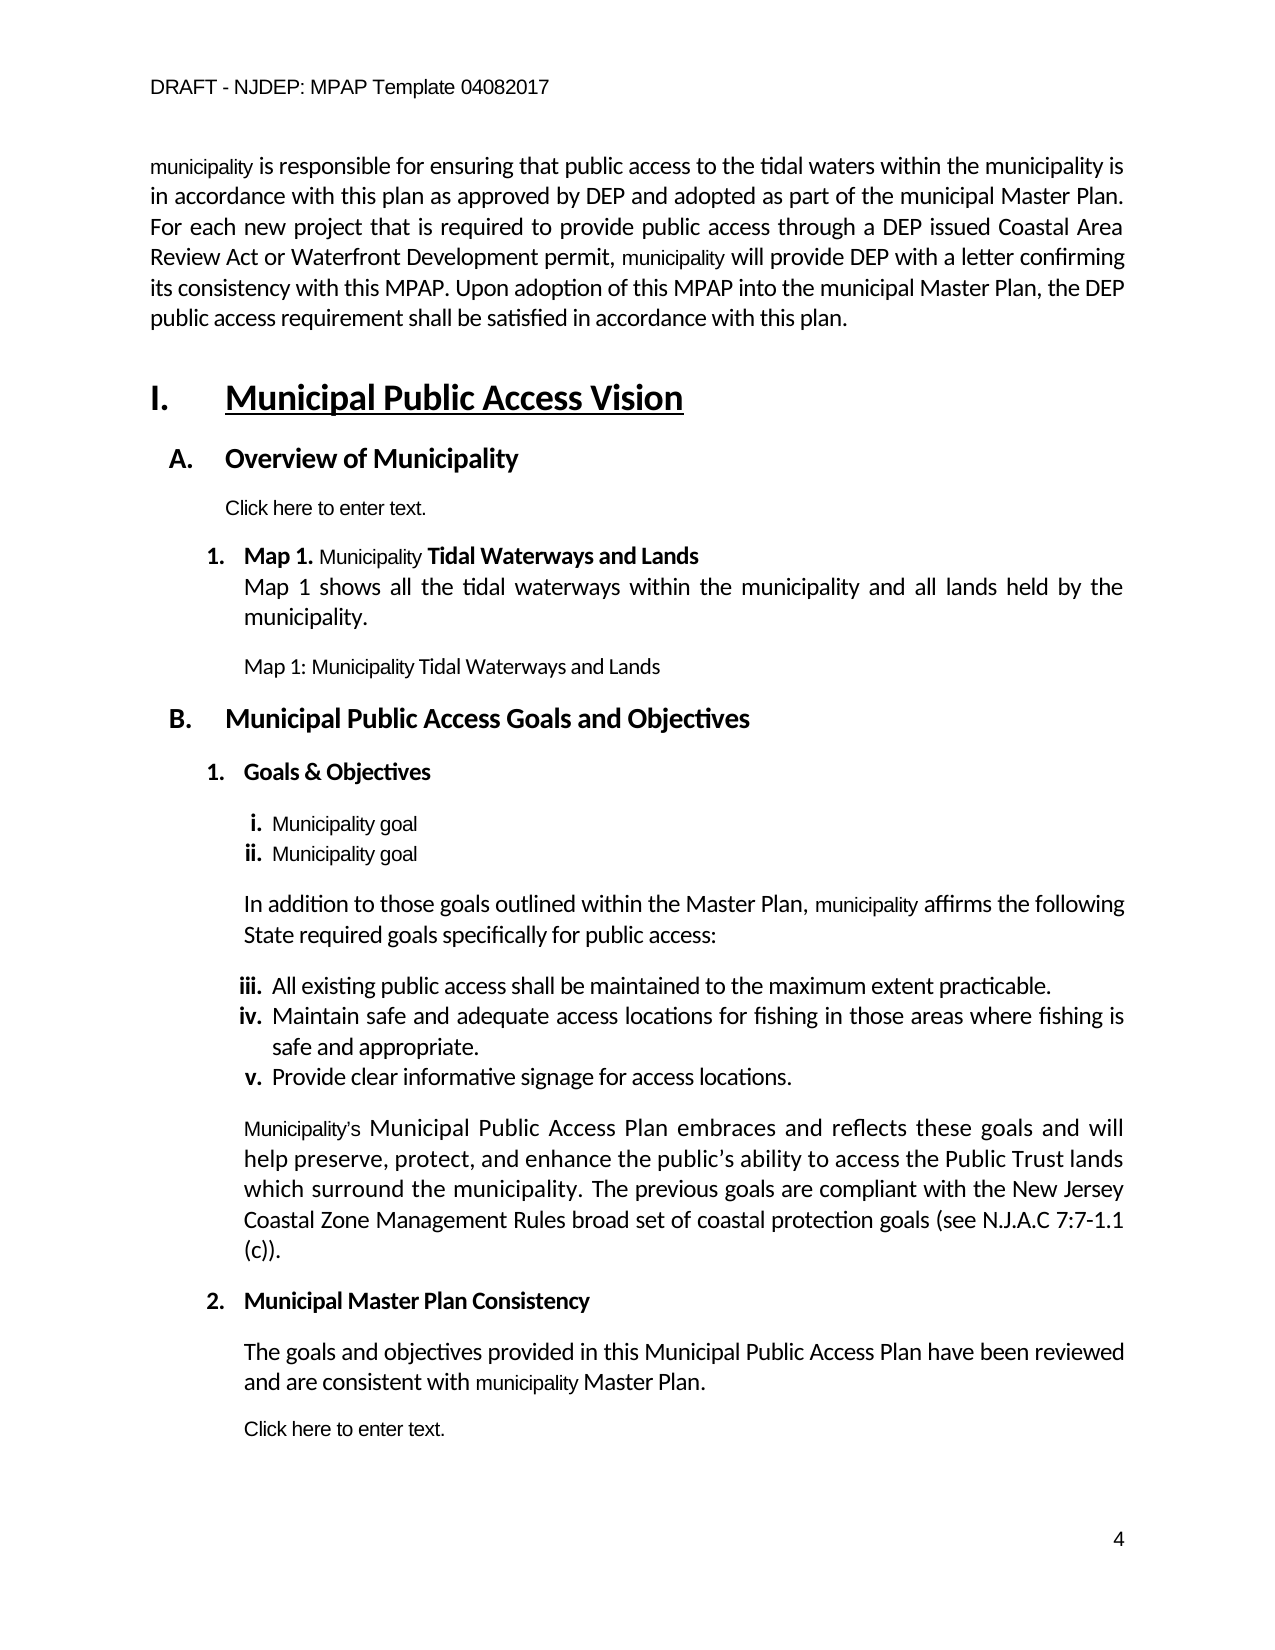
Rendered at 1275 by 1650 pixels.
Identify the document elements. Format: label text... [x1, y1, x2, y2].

text Map 1: Tidal Waterways and Lands [244, 652, 1125, 680]
text 2. Municipal Master Plan Consistency [206, 1285, 1125, 1316]
list Maintain safe and adequate access locations for fishing in those areas where fishing is safe and appropriate. [262, 1000, 1125, 1061]
text is responsible for ensuring that public access to the tidal waters within the municipality is in accordance with this plan as approved by DEP and adopted as part of the municipal Master Plan. For each new project that is required to provide public access through a DEP issued Coastal Area Review Act or Waterfront Development permit, will provide DEP with a letter confirming its consistency with this MPAP. Upon adoption of this MPAP into the municipal Master Plan, the DEP public access requirement shall be satisfied in accordance with this plan. [150, 150, 1125, 333]
list Goals & Objectives [206, 756, 1125, 787]
list Overview of Municipality [169, 440, 1125, 476]
list Map 1. Tidal Waterways and Lands [206, 540, 1125, 571]
list Municipal Public Access Vision [150, 374, 1125, 419]
list Provide clear informative signage for access locations. [262, 1061, 1125, 1092]
text The goals and objectives provided in this Municipal Public Access Plan have been reviewed and are consistent with Master Plan. [244, 1336, 1125, 1397]
list Municipal Public Access Goals and Objectives [169, 700, 1125, 736]
text Map 1 shows all the tidal waterways within the municipality and all lands held by the municipality. [244, 571, 1125, 632]
list In addition to those goals outlined within the Master Plan, affirms the following State required goals specifically for public access: [244, 888, 1125, 949]
list All existing public access shall be maintained to the maximum extent practicable. [262, 970, 1125, 1000]
list Municipal Public Access Plan embraces and reflects these goals and will help preserve, protect, and enhance the public’s ability to access the Public Trust lands which surround the municipality. The previous goals are compliant with the New Jersey Coastal Zone Management Rules broad set of coastal protection goals (see N.J.A.C 7:7-1.1 (c)). [244, 1112, 1125, 1265]
